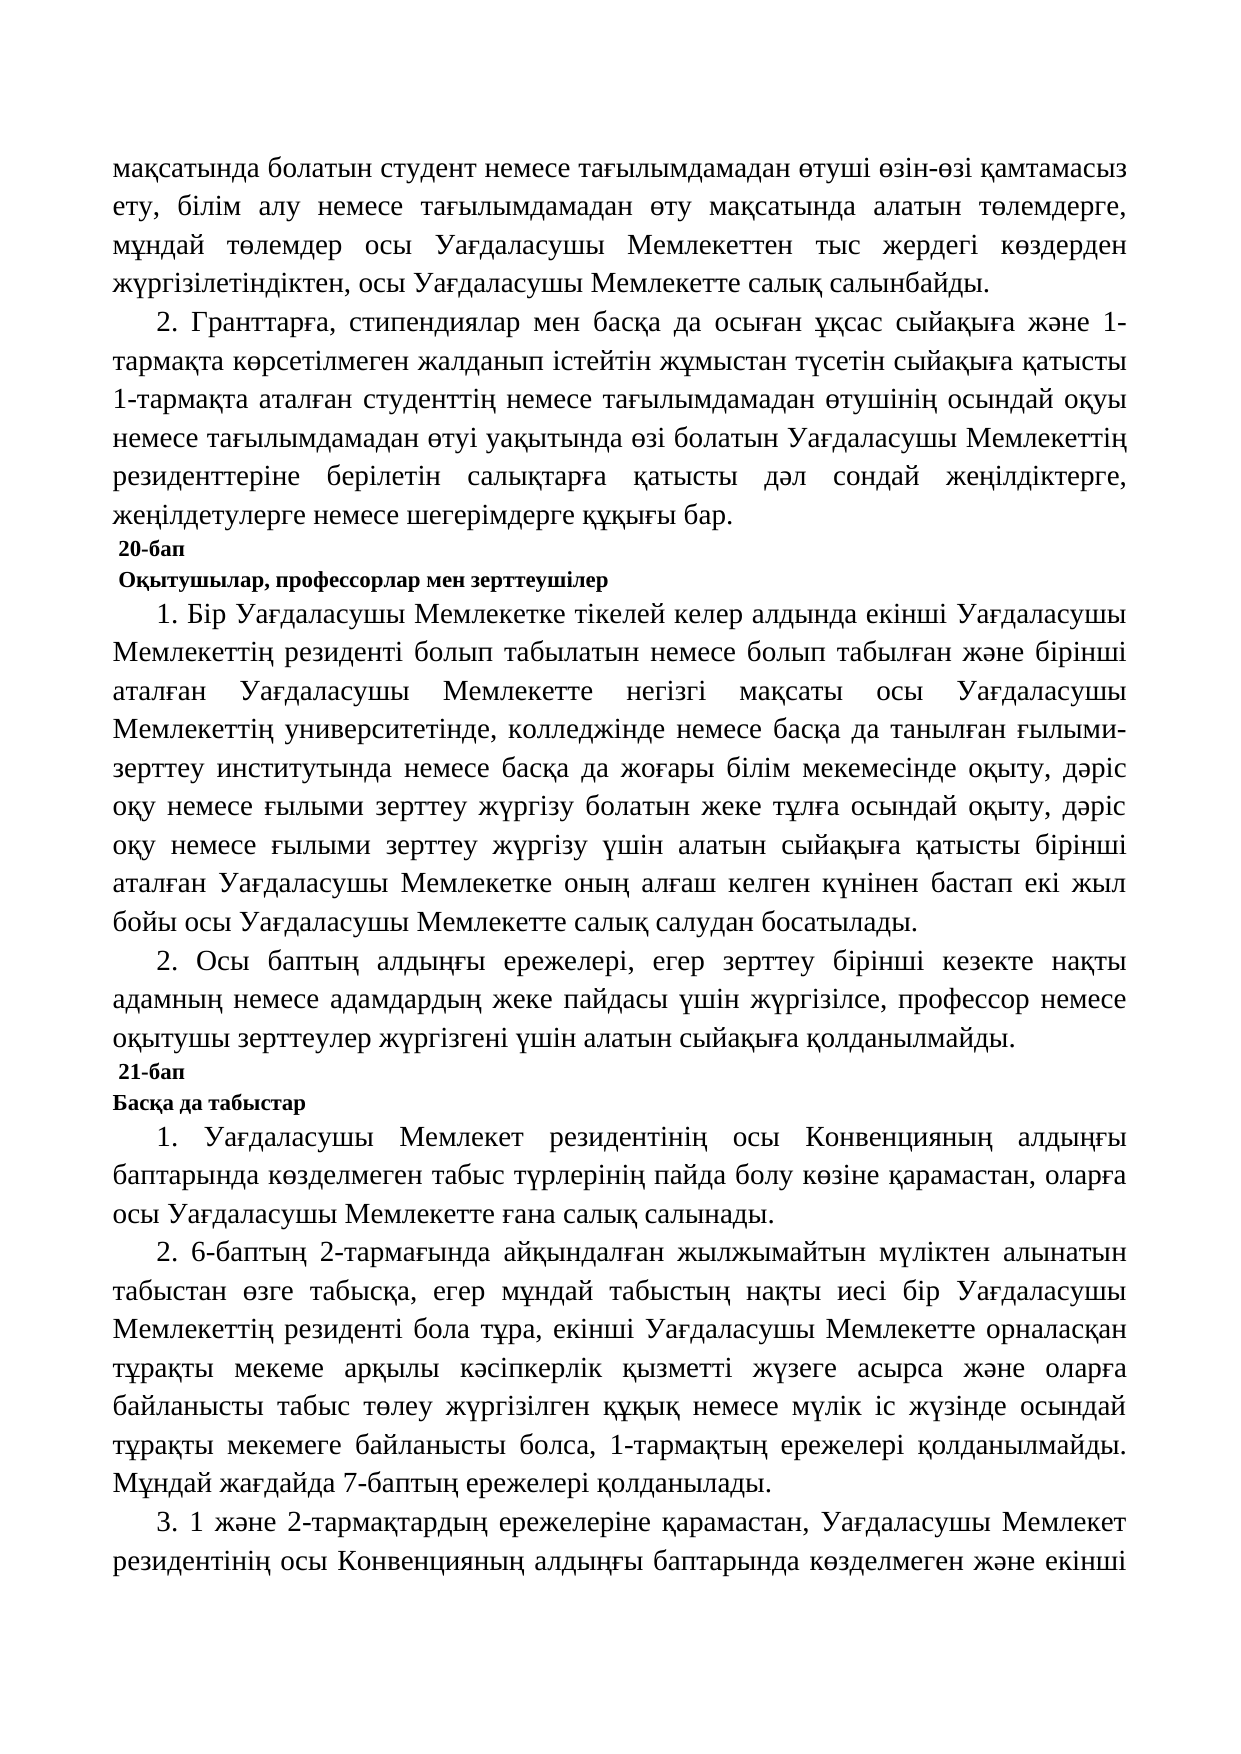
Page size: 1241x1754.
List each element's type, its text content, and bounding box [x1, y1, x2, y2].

text 21-бап Басқа да табыстар [112, 1058, 1128, 1115]
text 20-бап [112, 535, 1128, 562]
text 2. Осы баптың алдыңғы ережелері, егер зерттеу бірінші кезекте нақты адамның немесе адамдардың жеке пайдасы үшін жүргізілсе, профессор немесе оқытушы зерттеулер жүргізгені үшін алатын сыйақыға қолданылмайды. [112, 943, 1128, 1053]
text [112, 1504, 1128, 1576]
text 2. Гранттарға, стипендиялар мен басқа да осыған ұқсас сыйақыға және 1-тармақта көрсетілмеген жалданып істейтін жұмыстан түсетін сыйақыға қатысты 1-тармақта аталған студенттің немесе тағылымдамадан өтушінің осындай оқуы немесе тағылымдамадан өтуі уақытында өзі болатын Уағдаласушы Мемлекеттің резиденттеріне берілетін салықтарға қатысты дәл сондай жеңілдіктерге, жеңілдетулерге немесе шегерімдерге құқығы бар. [112, 304, 1128, 530]
text 1. Бір Уағдаласушы Мемлекетке тiкелей келер алдында екiншi Уағдаласушы Мемлекеттiң резидентi болып табылатын немесе болып табылған және бірінші аталған Уағдаласушы Мемлекетте негізгі мақсаты осы Уағдаласушы Мемлекеттің университетінде, колледжінде немесе басқа да танылған ғылыми-зерттеу институтында немесе басқа да жоғары білім мекемесінде оқыту, дәріс оқу немесе ғылыми зерттеу жүргізу болатын жеке тұлға осындай оқыту, дәріс оқу немесе ғылыми зерттеу жүргізу үшін алатын сыйақыға қатысты бірінші аталған Уағдаласушы Мемлекетке оның алғаш келген күнінен бастап екі жыл бойы осы Уағдаласушы Мемлекетте салық салудан босатылады. [112, 596, 1128, 938]
text 1. Уағдаласушы Мемлекет резидентiнiң осы Конвенцияның алдыңғы баптарында көзделмеген табыс түрлерiнiң пайда болу көзiне қарамастан, оларға осы Уағдаласушы Мемлекетте ғана салық салынады. [112, 1119, 1128, 1229]
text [112, 150, 1128, 299]
text 2. 6-баптың 2-тармағында айқындалған жылжымайтын мүлiктен алынатын табыстан өзге табысқа, егер мұндай табыстың нақты иесі бiр Уағдаласушы Мемлекеттiң резидентi бола тұра, екiншi Уағдаласушы Мемлекетте орналасқан тұрақты мекеме арқылы кәсiпкерлiк қызметтi жүзеге асырса және оларға байланысты табыс төлеу жүргiзiлген құқық немесе мүлiк iс жүзiнде осындай тұрақты мекемеге байланысты болса, 1-тармақтың ережелерi қолданылмайды. Мұндай жағдайда 7-баптың ережелерi қолданылады. [112, 1234, 1128, 1499]
text Оқытушылар, профессорлар мен зерттеушілер [112, 566, 1128, 592]
